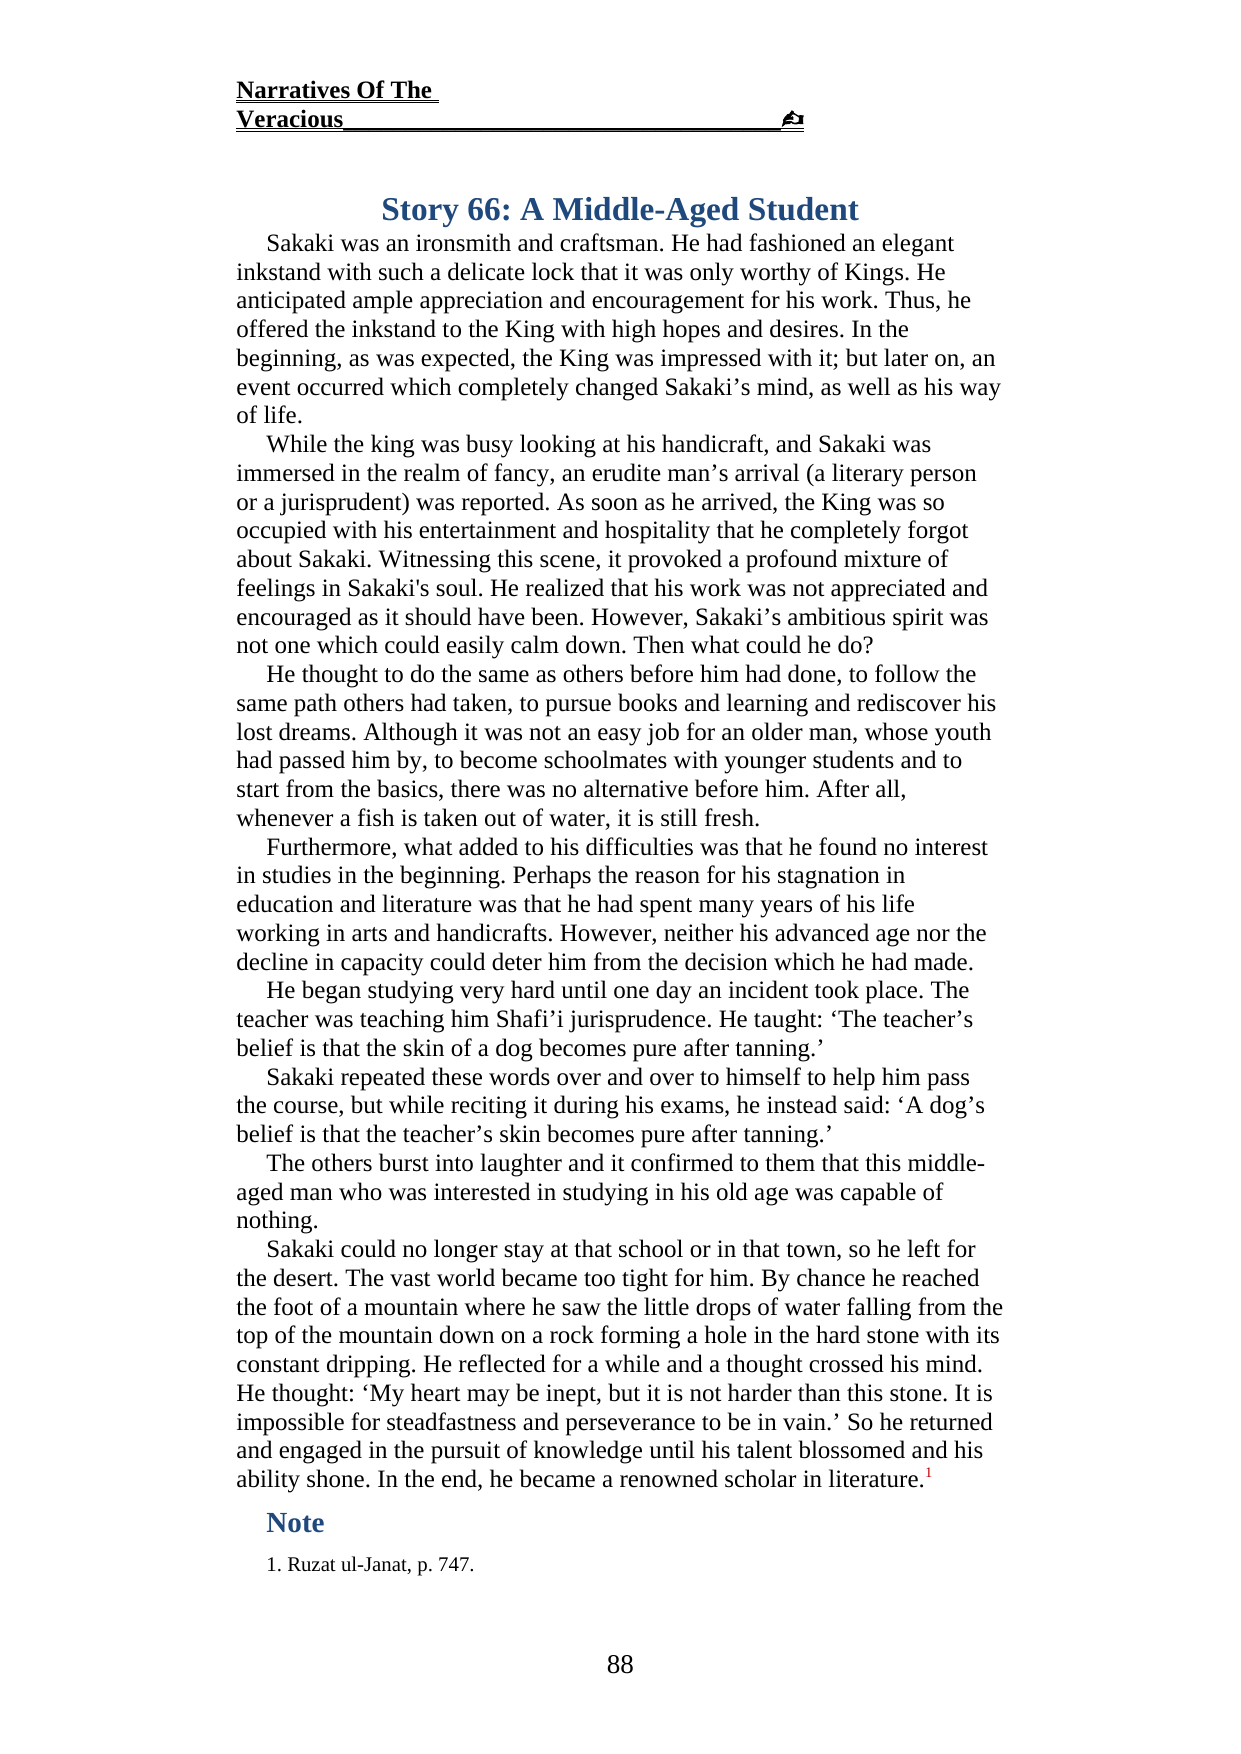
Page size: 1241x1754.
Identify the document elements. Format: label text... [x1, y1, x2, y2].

text Furthermore, what added to his difficulties was that he found no interest in studies in the beginning. Perhaps the reason for his stagnation in education and literature was that he had spent many years of his life working in arts and handicrafts. However, neither his advanced age nor the decline in capacity could deter him from the decision which he had made. [236, 832, 1004, 976]
text He began studying very hard until one day an incident took place. The teacher was teaching him Shafi’i jurisprudence. He taught: ‘The teacher’s belief is that the skin of a dog becomes pure after tanning.’ [236, 976, 1004, 1062]
subtitle Story 66: A Middle-Aged Student [236, 190, 1004, 228]
text While the king was busy looking at his handicraft, and Sakaki was immersed in the realm of fancy, an erudite man’s arrival (a literary person or a jurisprudent) was reported. As soon as he arrived, the King was so occupied with his entertainment and hospitality that he completely forgot about Sakaki. Witnessing this scene, it provoked a profound mixture of feelings in Sakaki's soul. He realized that his work was not appreciated and encouraged as it should have been. However, Sakaki’s ambitious spirit was not one which could easily calm down. Then what could he do? [236, 429, 1004, 659]
text The others burst into laughter and it confirmed to them that this middle-aged man who was interested in studying in his old age was capable of nothing. [236, 1148, 1004, 1234]
subtitle Note [236, 1506, 1004, 1539]
text Sakaki repeated these words over and over to himself to help him pass the course, but while reciting it during his exams, he instead said: ‘A dog’s belief is that the teacher’s skin becomes pure after tanning.’ [236, 1062, 1004, 1148]
text 1. Ruzat ul-Janat, p. 747. [236, 1552, 1004, 1576]
text He thought to do the same as others before him had done, to follow the same path others had taken, to pursue books and learning and rediscover his lost dreams. Although it was not an easy job for an older man, whose youth had passed him by, to become schoolmates with younger students and to start from the basics, there was no alternative before him. After all, whenever a fish is taken out of water, it is still fresh. [236, 659, 1004, 832]
text Sakaki could no longer stay at that school or in that town, so he left for the desert. The vast world became too tight for him. By chance he reached the foot of a mountain where he saw the little drops of water falling from the top of the mountain down on a rock forming a hole in the hard stone with its constant dripping. He reflected for a while and a thought crossed his mind. He thought: ‘My heart may be inept, but it is not harder than this stone. It is impossible for steadfastness and perseverance to be in vain.’ So he returned and engaged in the pursuit of knowledge until his talent blossomed and his ability shone. In the end, he became a renowned scholar in literature.1 [236, 1234, 1004, 1493]
text Sakaki was an ironsmith and craftsman. He had fashioned an elegant inkstand with such a delicate lock that it was only worthy of Kings. He anticipated ample appreciation and encouragement for his work. Thus, he offered the inkstand to the King with high hopes and desires. In the beginning, as was expected, the King was impressed with it; but later on, an event occurred which completely changed Sakaki’s mind, as well as his way of life. [236, 228, 1004, 429]
